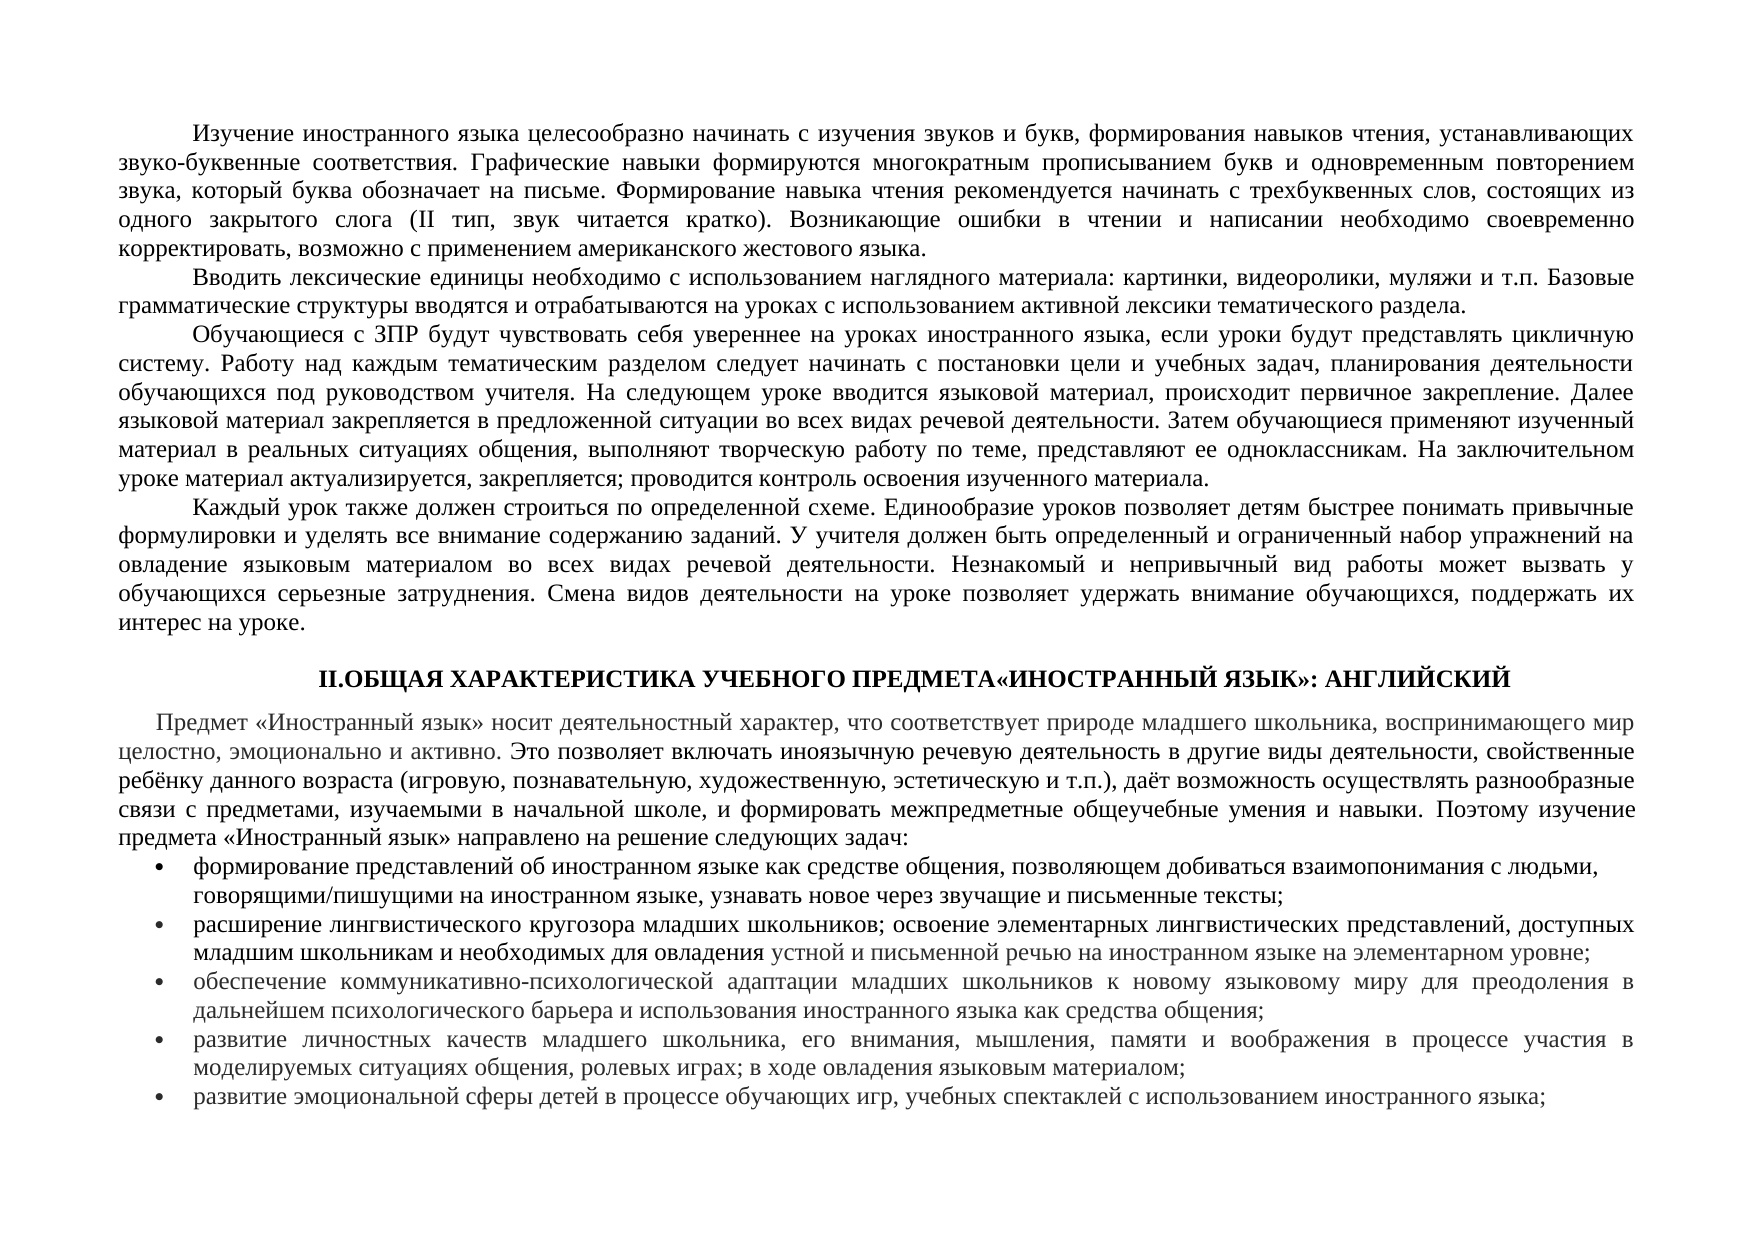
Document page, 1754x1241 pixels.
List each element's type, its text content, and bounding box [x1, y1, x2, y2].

text Каждый урок также должен строиться по определенной схеме. Единообразие уроков позволяет детям быстрее понимать привычные формулировки и уделять все внимание содержанию заданий. У учителя должен быть определенный и ограниченный набор упражнений на овладение языковым материалом во всех видах речевой деятельности. Незнакомый и непривычный вид работы может вызвать у обучающихся серьезные затруднения. Смена видов деятельности на уроке позволяет удержать внимание обучающихся, поддержать их интерес на уроке. [118, 492, 1636, 636]
text Вводить лексические единицы необходимо с использованием наглядного материала: картинки, видеоролики, муляжи и т.п. Базовые грамматические структуры вводятся и отрабатываются на уроках с использованием активной лексики тематического раздела. [118, 262, 1636, 319]
text Предмет «Иностранный язык» носит деятельностный характер, что соответствует природе младшего школьника, воспринимающего мир целостно, эмоционально и активно. Это позволяет включать иноязычную речевую деятельность в другие виды деятельности, свойственные ребёнку данного возраста (игровую, познавательную, художественную, эстетическую и т.п.), даёт возможность осуществлять разнообразные связи с предметами, изучаемыми в начальной школе, и формировать межпредметные общеучебные умения и навыки. Поэтому изучение предмета «Иностранный язык» направлено на решение следующих задач: [118, 707, 1636, 851]
list II.ОБЩАЯ ХАРАКТЕРИСТИКА УЧЕБНОГО ПРЕДМЕТА«ИНОСТРАННЫЙ ЯЗЫК»: АНГЛИЙСКИЙ [193, 664, 1636, 693]
text Изучение иностранного языка целесообразно начинать с изучения звуков и букв, формирования навыков чтения, устанавливающих звуко-буквенные соответствия. Графические навыки формируются многократным прописыванием букв и одновременным повторением звука, который буква обозначает на письме. Формирование навыка чтения рекомендуется начинать с трехбуквенных слов, состоящих из одного закрытого слога (II тип, звук читается кратко). Возникающие ошибки в чтении и написании необходимо своевременно корректировать, возможно с применением американского жестового языка. [118, 118, 1636, 262]
list обеспечение коммуникативно-психологической адаптации младших школьников к новому языковому миру для преодоления в дальнейшем психологического барьера и использования иностранного языка как средства общения; [156, 966, 1636, 1024]
list формирование представлений об иностранном языке как средстве общения, позволяющем добиваться взаимопонимания с людьми, говорящими/пишущими на иностранном языке, узнавать новое через звучащие и письменные тексты; [156, 851, 1636, 909]
list развитие личностных качеств младшего школьника, его внимания, мышления, памяти и воображения в процессе участия в моделируемых ситуациях общения, ролевых играх; в ходе овладения языковым материалом; [156, 1024, 1636, 1081]
text Обучающиеся с ЗПР будут чувствовать себя увереннее на уроках иностранного языка, если уроки будут представлять цикличную систему. Работу над каждым тематическим разделом следует начинать с постановки цели и учебных задач, планирования деятельности обучающихся под руководством учителя. На следующем уроке вводится языковой материал, происходит первичное закрепление. Далее языковой материал закрепляется в предложенной ситуации во всех видах речевой деятельности. Затем обучающиеся применяют изученный материал в реальных ситуациях общения, выполняют творческую работу по теме, представляют ее одноклассникам. На заключительном уроке материал актуализируется, закрепляется; проводится контроль освоения изученного материала. [118, 319, 1636, 492]
list расширение лингвистического кругозора младших школьников; освоение элементарных лингвистических представлений, доступных младшим школьникам и необходимых для овладения устной и письменной речью на иностранном языке на элементарном уровне; [156, 909, 1636, 966]
list развитие эмоциональной сферы детей в процессе обучающих игр, учебных спектаклей с использованием иностранного языка; [156, 1081, 1636, 1110]
